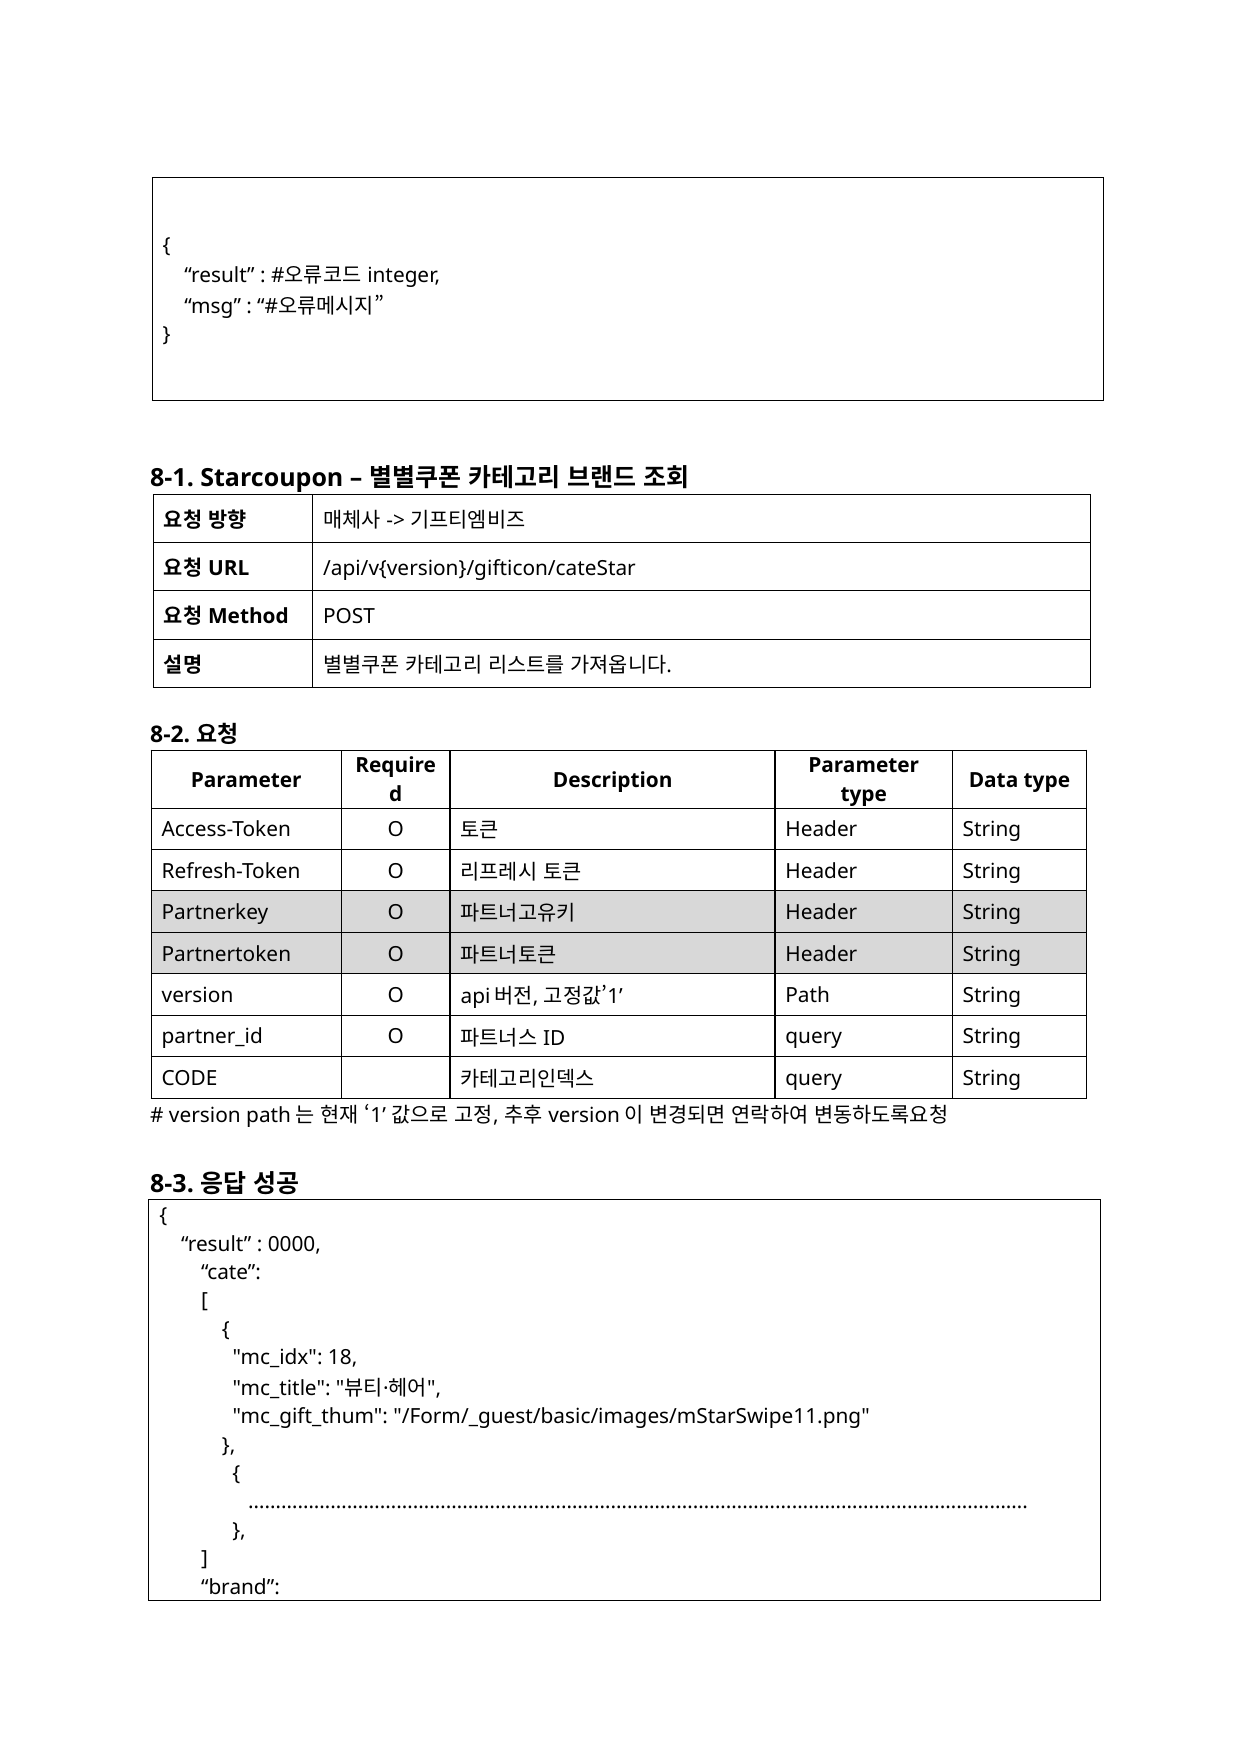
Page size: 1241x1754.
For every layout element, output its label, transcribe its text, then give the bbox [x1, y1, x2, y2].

table_cell String [953, 974, 1086, 1015]
table_header { “result” : #오류코드 integer, “msg” : “#오류메시지” } [153, 178, 1103, 400]
table_cell 별별쿠폰 카테고리 리스트를 가져옵니다. [313, 640, 1090, 687]
table_cell 카테고리인덱스 [451, 1057, 774, 1098]
table_cell POST [313, 591, 1090, 638]
table_header Description [451, 751, 774, 807]
table_cell Access-Token [152, 809, 341, 849]
table_cell 요청 Method [154, 591, 312, 638]
table_cell partner_id [152, 1016, 341, 1056]
table_header 요청 방향 [154, 495, 312, 542]
table_cell Refresh-Token [152, 850, 341, 890]
table_cell version [152, 974, 341, 1015]
table_cell [342, 1057, 449, 1098]
table_cell 리프레시 토큰 [451, 850, 774, 890]
table_cell String [953, 1057, 1086, 1098]
table_cell 파트너스 ID [451, 1016, 774, 1056]
table_cell query [776, 1057, 952, 1098]
table_cell String [953, 850, 1086, 890]
table_cell Path [776, 974, 952, 1015]
table_cell CODE [152, 1057, 341, 1098]
text 8-2. 요청 [150, 716, 1090, 749]
table_cell 파트너토큰 [451, 933, 774, 973]
table_cell O [342, 1016, 449, 1056]
table_cell api버전, 고정값’1’ [451, 974, 774, 1015]
table_cell O [342, 974, 449, 1015]
table_cell String [953, 891, 1086, 932]
table_cell String [953, 933, 1086, 973]
text 8-1. Starcoupon – 별별쿠폰 카테고리 브랜드 조회 [150, 458, 1090, 494]
table_header Required [342, 751, 449, 807]
table_header Parameter type [776, 751, 952, 807]
table_cell 토큰 [451, 809, 774, 849]
table_cell O [342, 933, 449, 973]
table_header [149, 1200, 1100, 1600]
table_cell query [776, 1016, 952, 1056]
table_cell 파트너고유키 [451, 891, 774, 932]
table_cell String [953, 1016, 1086, 1056]
table_cell Header [776, 933, 952, 973]
table_header Data type [953, 751, 1086, 807]
table_cell 설명 [154, 640, 312, 687]
table_cell /api/v{version}/gifticon/cateStar [313, 543, 1090, 590]
table_cell O [342, 891, 449, 932]
table_cell 요청 URL [154, 543, 312, 590]
text # version path는 현재 ‘1’ 값으로 고정, 추후 version이 변경되면 연락하여 변동하도록요청 [150, 1099, 1090, 1129]
table_cell O [342, 809, 449, 849]
table_cell Partnertoken [152, 933, 341, 973]
table_cell O [342, 850, 449, 890]
table_header 매체사 -> 기프티엠비즈 [313, 495, 1090, 542]
table_header Parameter [152, 751, 341, 807]
table_cell Partnerkey [152, 891, 341, 932]
text 8-3. 응답 성공 [150, 1163, 1090, 1199]
table_cell String [953, 809, 1086, 849]
table_cell Header [776, 809, 952, 849]
table_cell Header [776, 891, 952, 932]
table_cell Header [776, 850, 952, 890]
